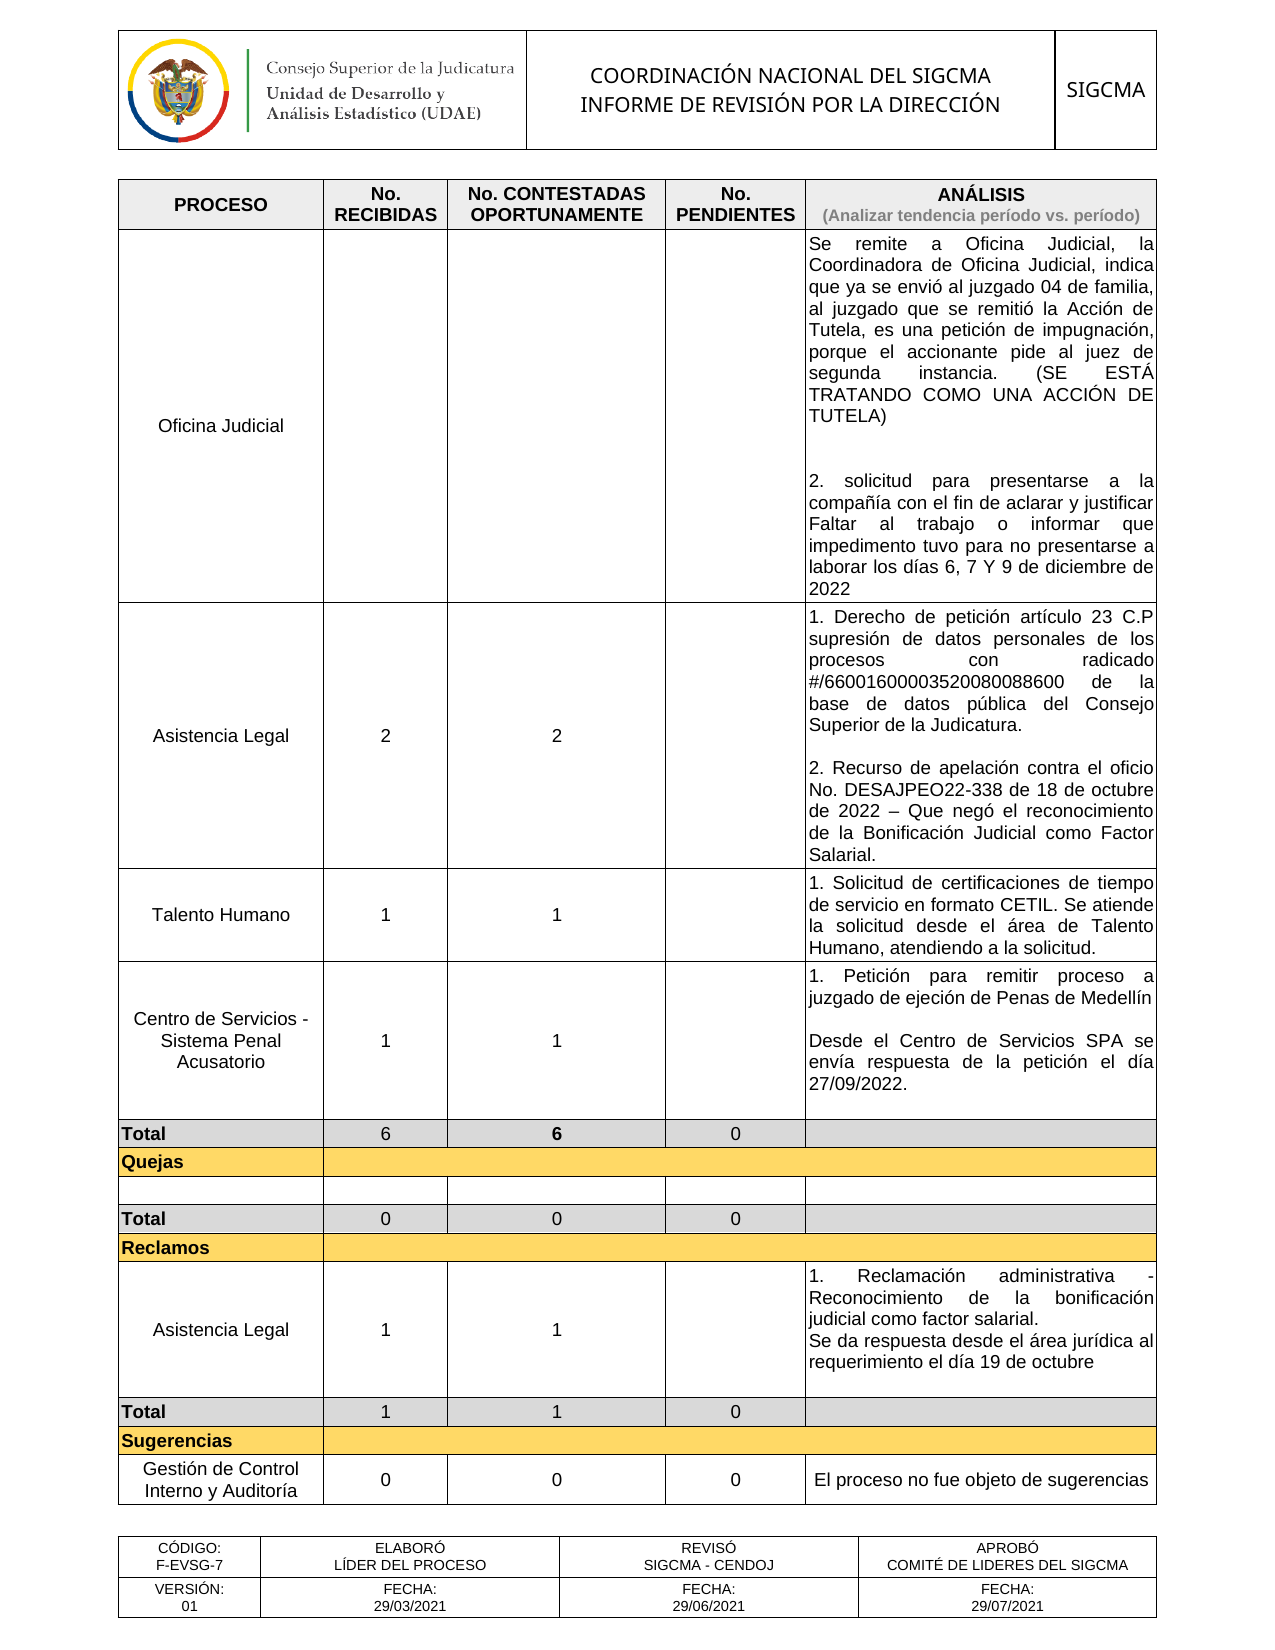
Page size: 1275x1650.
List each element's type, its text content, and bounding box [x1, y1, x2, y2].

table_cell [324, 1148, 1156, 1176]
table_cell 1 [448, 1398, 665, 1426]
table_cell [324, 1234, 1156, 1261]
table_cell [448, 1177, 665, 1204]
table_cell [806, 1177, 1156, 1204]
table_cell Reclamos [119, 1234, 323, 1261]
table_cell Asistencia Legal [119, 1262, 323, 1397]
table_cell [119, 1177, 323, 1204]
table_cell 0 [666, 230, 805, 602]
table_cell Quejas [119, 1148, 323, 1176]
table_cell 1 [324, 1398, 447, 1426]
table_cell Oficina Judicial [119, 230, 323, 602]
table_header No. PENDIENTES [666, 180, 805, 229]
table_header PROCESO [119, 180, 323, 229]
table_cell 1 [448, 1262, 665, 1397]
table_cell 6 [324, 1120, 447, 1147]
table_cell 1 [448, 962, 665, 1119]
table_cell Total [119, 1398, 323, 1426]
table_cell 0 [324, 1455, 447, 1504]
table_cell 0 [666, 1120, 805, 1147]
table_cell 0 [448, 1455, 665, 1504]
picture [121, 33, 522, 147]
table_cell 1. Reclamación administrativa - Reconocimiento de la bonificación judicial como factor salarial. Se da respuesta desde el área jurídica al requerimiento el día 19 de octubre [806, 1262, 1156, 1397]
table_cell [666, 869, 805, 961]
table_cell Centro de Servicios - Sistema Penal Acusatorio [119, 962, 323, 1119]
table_cell Gestión de Control Interno y Auditoría [119, 1455, 323, 1504]
table_cell 1 [324, 1262, 447, 1397]
table_cell [666, 603, 805, 868]
table_cell [324, 1427, 1156, 1454]
table_cell 1. Petición para remitir proceso a juzgado de ejeción de Penas de Medellín Desde el Centro de Servicios SPA se envía respuesta de la petición el día 27/09/2022. [806, 962, 1156, 1119]
table_cell 2 [324, 230, 447, 602]
table_cell 1. Derecho de petición artículo 23 C.P supresión de datos personales de los procesos con radicado #/66001600003520080088600 de la base de datos pública del Consejo Superior de la Judicatura. 2. Recurso de apelación contra el oficio No. DESAJPEO22-338 de 18 de octubre de 2022 – Que negó el reconocimiento de la Bonificación Judicial como Factor Salarial. [806, 603, 1156, 868]
table_cell [324, 1177, 447, 1204]
table_cell Total [119, 1205, 323, 1232]
table_cell 6 [448, 1120, 665, 1147]
table_cell 0 [324, 1205, 447, 1232]
table_cell 0 [448, 1205, 665, 1232]
table_cell Total [119, 1120, 323, 1147]
table_cell [666, 1262, 805, 1397]
table_cell 0 [666, 1205, 805, 1232]
table_cell 1. Solicitud de certificaciones de tiempo de servicio en formato CETIL. Se atiende la solicitud desde el área de Talento Humano, atendiendo a la solicitud. [806, 869, 1156, 961]
table_cell [806, 1398, 1156, 1426]
table_cell 1 [324, 869, 447, 961]
table_cell [806, 1120, 1156, 1147]
table_cell 1 [324, 962, 447, 1119]
table_cell 1 [448, 869, 665, 961]
table_cell 2 [324, 603, 447, 868]
table_cell 0 [666, 1455, 805, 1504]
table_header ANÁLISIS (Analizar tendencia período vs. período) [806, 180, 1156, 229]
table_cell Talento Humano [119, 869, 323, 961]
table_cell [806, 1205, 1156, 1232]
table_cell [666, 1177, 805, 1204]
table_header No. RECIBIDAS [324, 180, 447, 229]
table_cell Sugerencias [119, 1427, 323, 1454]
table_cell 2 [448, 230, 665, 602]
table_cell El proceso no fue objeto de sugerencias [806, 1455, 1156, 1504]
table_header No. CONTESTADAS OPORTUNAMENTE [448, 180, 665, 229]
table_cell 2 [448, 603, 665, 868]
table_cell Asistencia Legal [119, 603, 323, 868]
table_cell 0 [666, 1398, 805, 1426]
table_cell [666, 962, 805, 1119]
